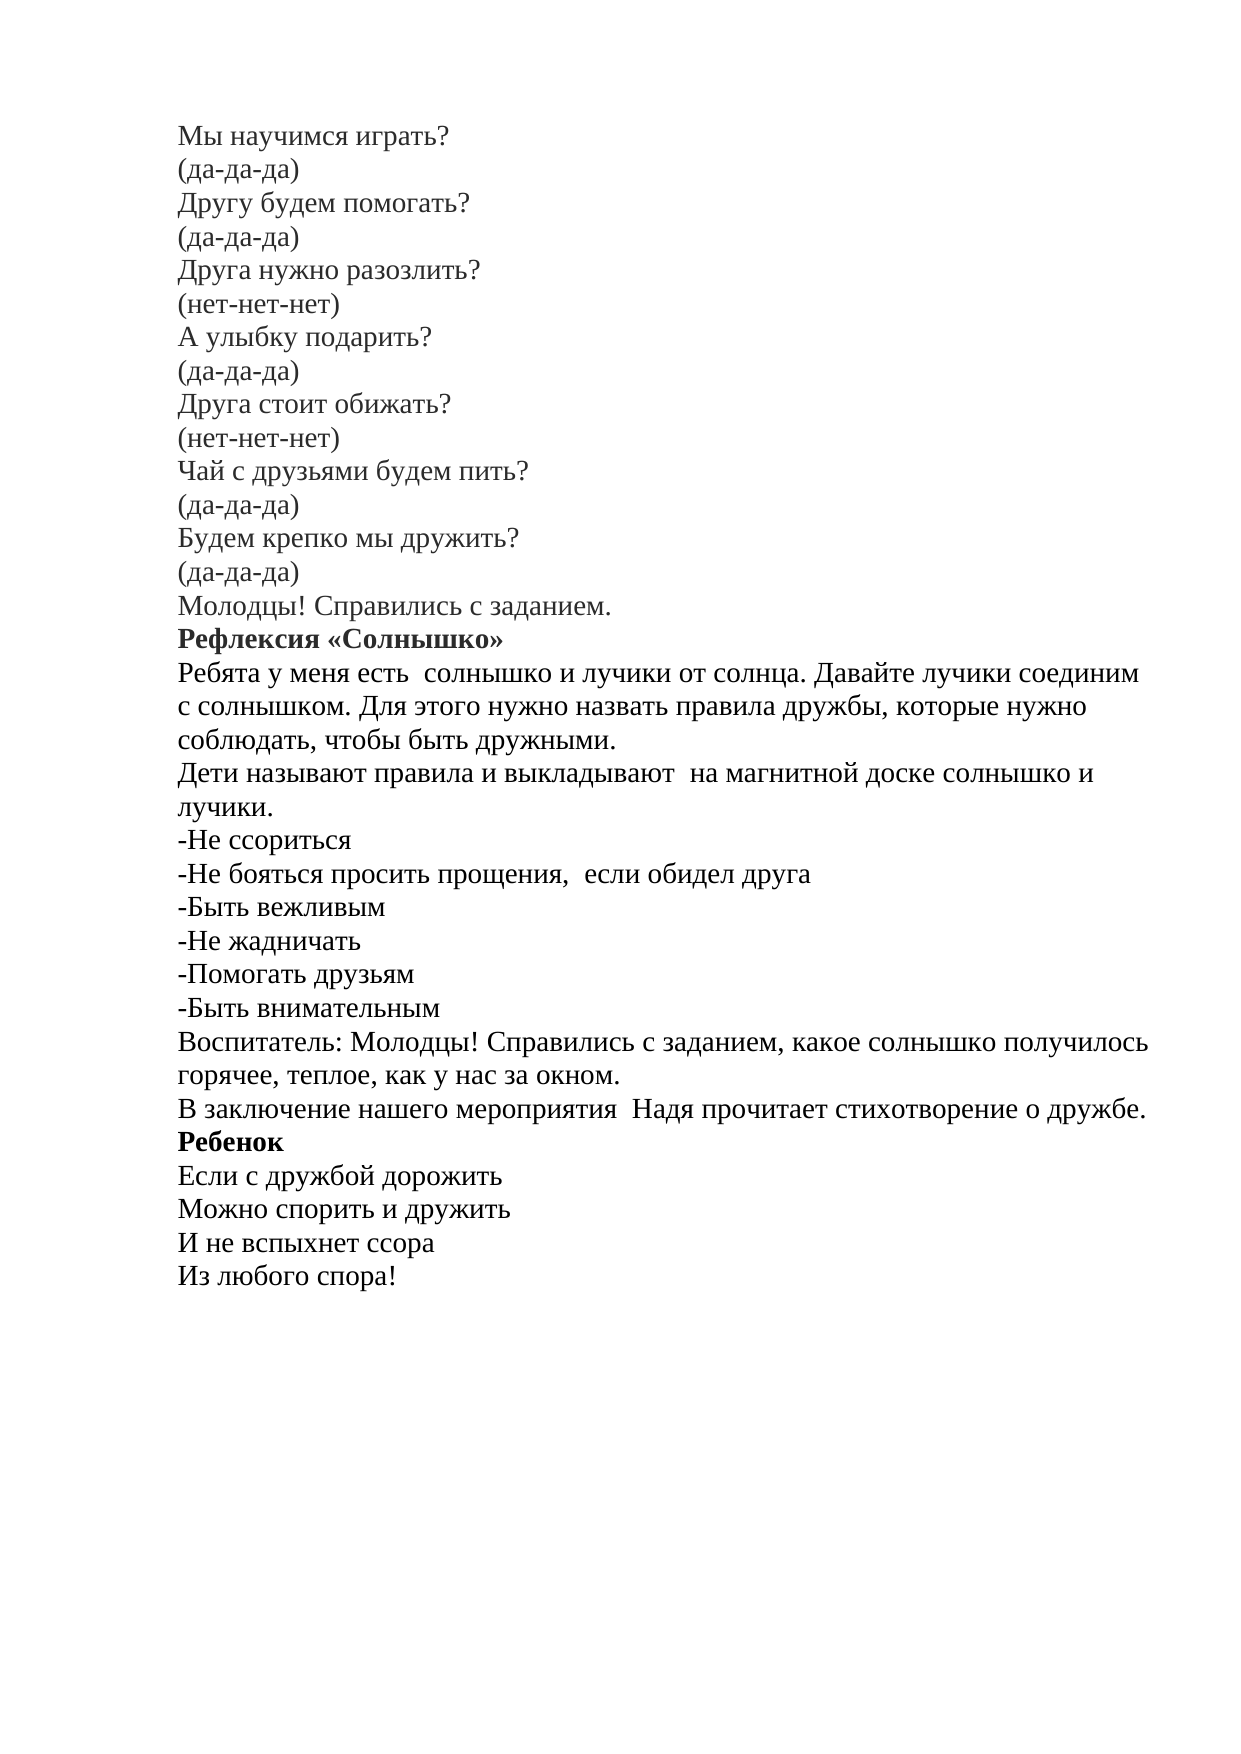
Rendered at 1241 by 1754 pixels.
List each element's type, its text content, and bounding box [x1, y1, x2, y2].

text Из любого спора! [177, 1258, 1152, 1292]
text Чай с друзьями будем пить? [177, 453, 1152, 487]
text (нет-нет-нет) [177, 286, 1152, 319]
text В заключение нашего мероприятия Надя прочитает стихотворение о дружбе. [177, 1091, 1152, 1124]
text Друга нужно разозлить? [177, 252, 1152, 286]
text Можно спорить и дружить [177, 1191, 1152, 1225]
text (да-да-да) [177, 554, 1152, 588]
text -Не ссориться [177, 822, 1152, 856]
text (да-да-да) [177, 219, 1152, 252]
text Мы научимся играть? [177, 118, 1152, 152]
text Ребята у меня есть солнышко и лучики от солнца. Давайте лучики соединим с солнышком. Для этого нужно назвать правила дружбы, которые нужно соблюдать, чтобы быть дружными. [177, 655, 1152, 755]
text -Быть вежливым [177, 889, 1152, 923]
text -Не жадничать [177, 923, 1152, 957]
text (да-да-да) [177, 353, 1152, 386]
text -Помогать друзьям [177, 957, 1152, 990]
text А улыбку подарить? [177, 319, 1152, 353]
text (нет-нет-нет) [177, 420, 1152, 453]
text Другу будем помогать? [177, 185, 1152, 219]
text (да-да-да) [177, 152, 1152, 185]
text И не вспыхнет ссора [177, 1225, 1152, 1258]
text Рефлексия «Солнышко» [177, 621, 1152, 655]
text (да-да-да) [177, 487, 1152, 521]
text -Не бояться просить прощения, если обидел друга [177, 856, 1152, 889]
text Молодцы! Справились с заданием. [177, 588, 1152, 621]
text Дети называют правила и выкладывают на магнитной доске солнышко и лучики. [177, 755, 1152, 822]
text Если с дружбой дорожить [177, 1158, 1152, 1191]
text Ребенок [177, 1124, 1152, 1158]
text Будем крепко мы дружить? [177, 521, 1152, 554]
text Друга стоит обижать? [177, 386, 1152, 420]
text Воспитатель: Молодцы! Справились с заданием, какое солнышко получилось горячее, теплое, как у нас за окном. [177, 1024, 1152, 1091]
text -Быть внимательным [177, 990, 1152, 1024]
